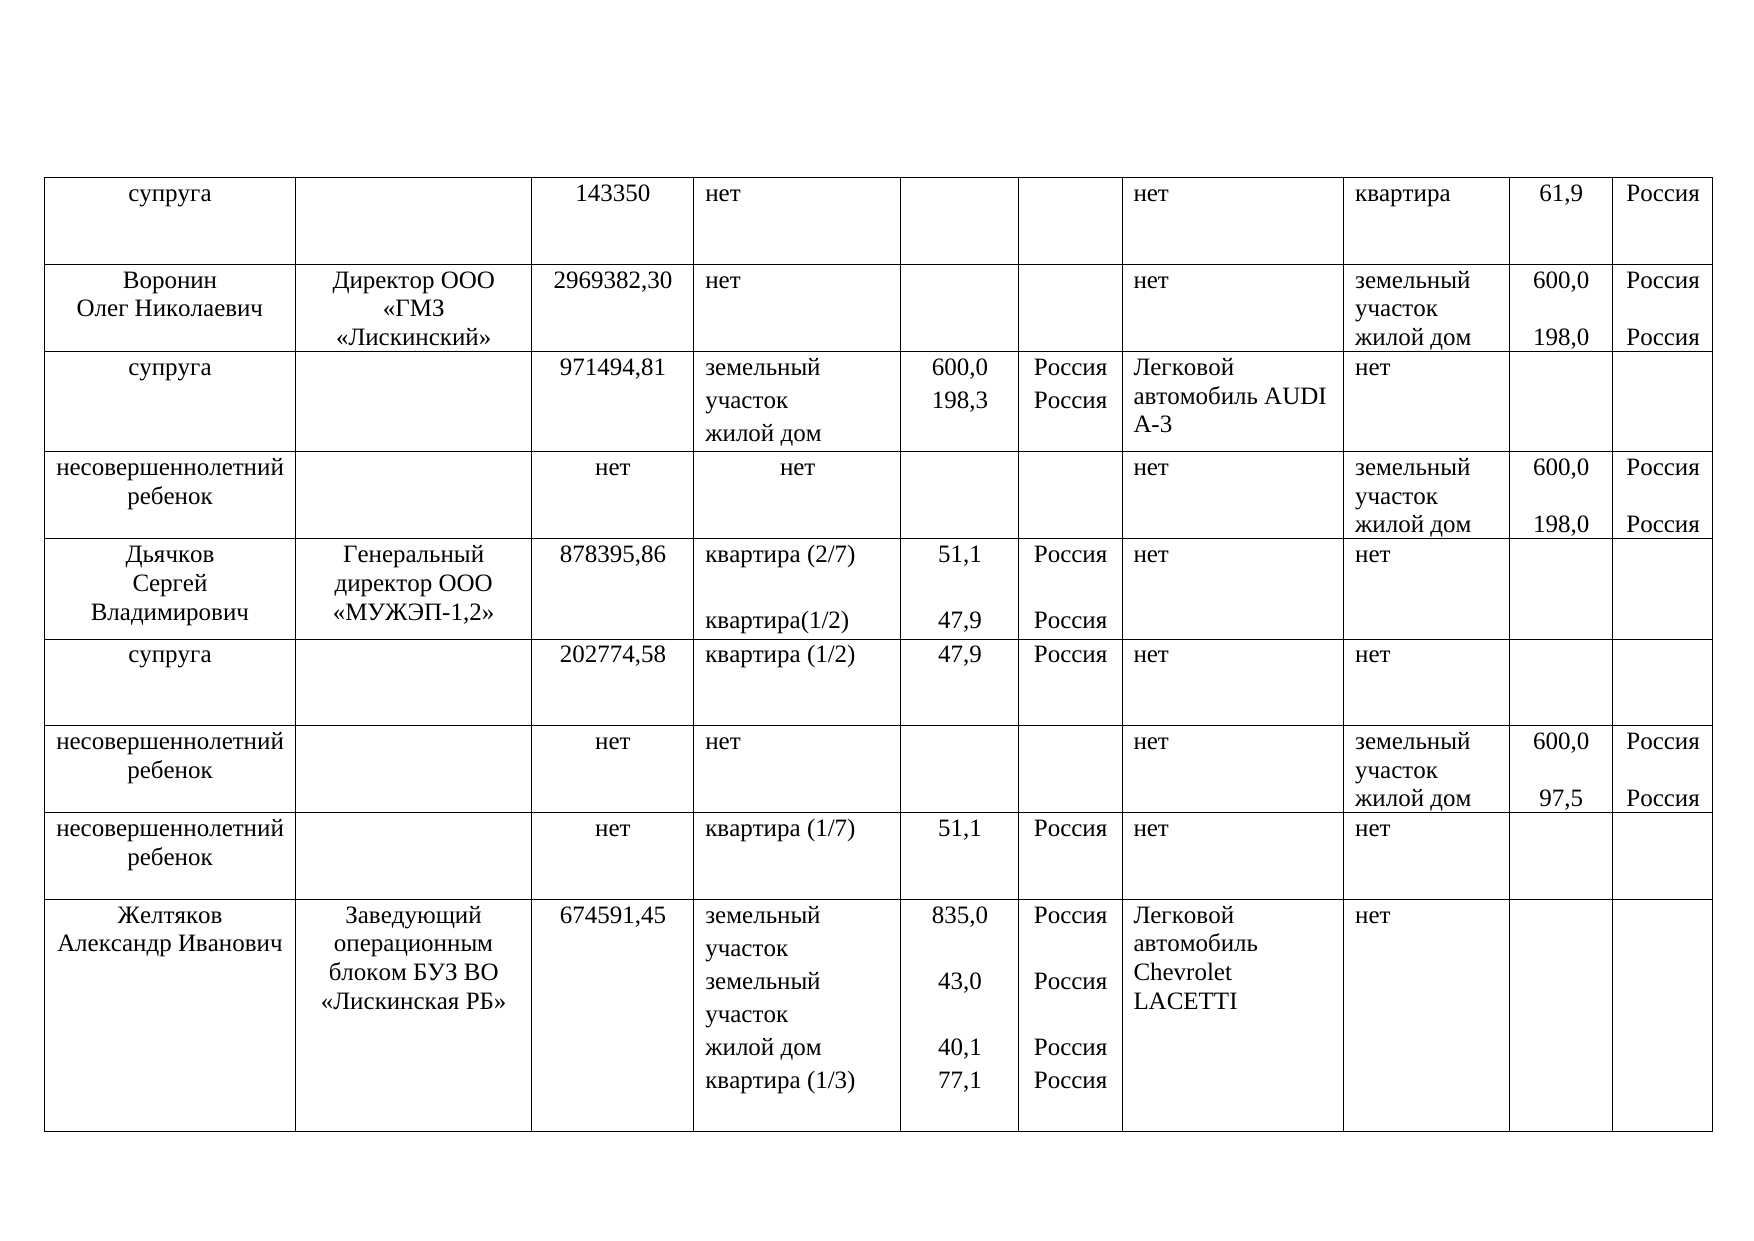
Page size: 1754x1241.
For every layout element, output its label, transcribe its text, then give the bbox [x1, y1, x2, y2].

table_cell Легковой автомобиль AUDI A-3 [1123, 352, 1343, 451]
table_cell квартира (1/2) [694, 640, 900, 725]
table_cell нет [694, 178, 900, 264]
table_cell нет [1123, 726, 1343, 812]
table_cell [1613, 640, 1712, 725]
table_cell [1019, 265, 1122, 351]
table_cell Россия Россия [1613, 265, 1712, 351]
table_cell Дьячков Сергей Владимирович [45, 539, 295, 638]
table_cell [1510, 900, 1612, 1131]
table_cell 600,0 198,0 [1510, 452, 1612, 538]
table_cell 600,0 97,5 [1510, 726, 1612, 812]
table_cell нет [1344, 352, 1509, 451]
table_cell [1510, 640, 1612, 725]
table_cell [296, 726, 531, 812]
table_cell Россия Россия [1613, 452, 1712, 538]
table_cell [901, 178, 1018, 264]
table_cell 51,1 [901, 813, 1018, 899]
table_cell 202774,58 [532, 640, 693, 725]
table_cell нет [1123, 813, 1343, 899]
table_cell нет [1344, 900, 1509, 1131]
table_cell Генеральный директор ООО «МУЖЭП-1,2» [296, 539, 531, 638]
table_cell супруга [45, 352, 295, 451]
table_cell [901, 726, 1018, 812]
table_cell 61,9 [1510, 178, 1612, 264]
table_cell нет [1344, 813, 1509, 899]
table_cell [296, 640, 531, 725]
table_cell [1019, 900, 1122, 1131]
table_cell Россия [1019, 640, 1122, 725]
table_cell Россия Россия [1019, 352, 1122, 451]
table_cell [45, 900, 295, 1131]
table_cell Россия [1019, 813, 1122, 899]
table_cell Воронин Олег Николаевич [45, 265, 295, 351]
table_cell земельный участок жилой дом [1344, 726, 1509, 812]
table_cell [1613, 813, 1712, 899]
table_cell [296, 352, 531, 451]
table_cell нет [532, 452, 693, 538]
table_cell [296, 813, 531, 899]
table_cell [1019, 726, 1122, 812]
table_cell нет [1123, 265, 1343, 351]
table_cell земельный участок жилой дом [694, 352, 900, 451]
table_cell Директор ООО «ГМЗ «Лискинский» [296, 265, 531, 351]
table_cell супруга [45, 178, 295, 264]
table_cell 878395,86 [532, 539, 693, 638]
table_cell квартира [1344, 178, 1509, 264]
table_cell нет [1123, 640, 1343, 725]
table_cell [1019, 452, 1122, 538]
table_cell земельный участок жилой дом [1344, 265, 1509, 351]
table_cell [901, 265, 1018, 351]
table_cell нет [694, 726, 900, 812]
table_cell [1613, 539, 1712, 638]
table_cell [1510, 539, 1612, 638]
table_cell Россия Россия [1019, 539, 1122, 638]
table_cell нет [532, 726, 693, 812]
table_cell несовершеннолетний ребенок [45, 813, 295, 899]
table_cell нет [1123, 178, 1343, 264]
table_cell земельный участок жилой дом [1344, 452, 1509, 538]
table_cell нет [694, 452, 900, 538]
table_cell [1510, 813, 1612, 899]
table_cell 51,1 47,9 [901, 539, 1018, 638]
table_cell [1019, 178, 1122, 264]
table_cell 600,0 198,0 [1510, 265, 1612, 351]
table_cell квартира (1/7) [694, 813, 900, 899]
table_cell [296, 452, 531, 538]
table_cell Россия Россия [1613, 726, 1712, 812]
table_cell 674591,45 [532, 900, 693, 1131]
table_cell несовершеннолетний ребенок [45, 452, 295, 538]
table_cell 971494,81 [532, 352, 693, 451]
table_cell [1123, 900, 1343, 1131]
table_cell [694, 900, 900, 1131]
table_cell несовершеннолетний ребенок [45, 726, 295, 812]
table_cell нет [1123, 539, 1343, 638]
table_cell нет [1344, 640, 1509, 725]
table_cell [296, 178, 531, 264]
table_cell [296, 900, 531, 1131]
table_cell нет [1123, 452, 1343, 538]
table_cell нет [694, 265, 900, 351]
table_cell нет [1344, 539, 1509, 638]
table_cell 600,0 198,3 [901, 352, 1018, 451]
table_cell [901, 900, 1018, 1131]
table_cell [1613, 900, 1712, 1131]
table_cell Россия [1613, 178, 1712, 264]
table_cell [1510, 352, 1612, 451]
table_cell [901, 452, 1018, 538]
table_cell 47,9 [901, 640, 1018, 725]
table_cell квартира (2/7) квартира(1/2) [694, 539, 900, 638]
table_cell 2969382,30 [532, 265, 693, 351]
table_cell нет [532, 813, 693, 899]
table_cell [1613, 352, 1712, 451]
table_cell супруга [45, 640, 295, 725]
table_cell 143350 [532, 178, 693, 264]
